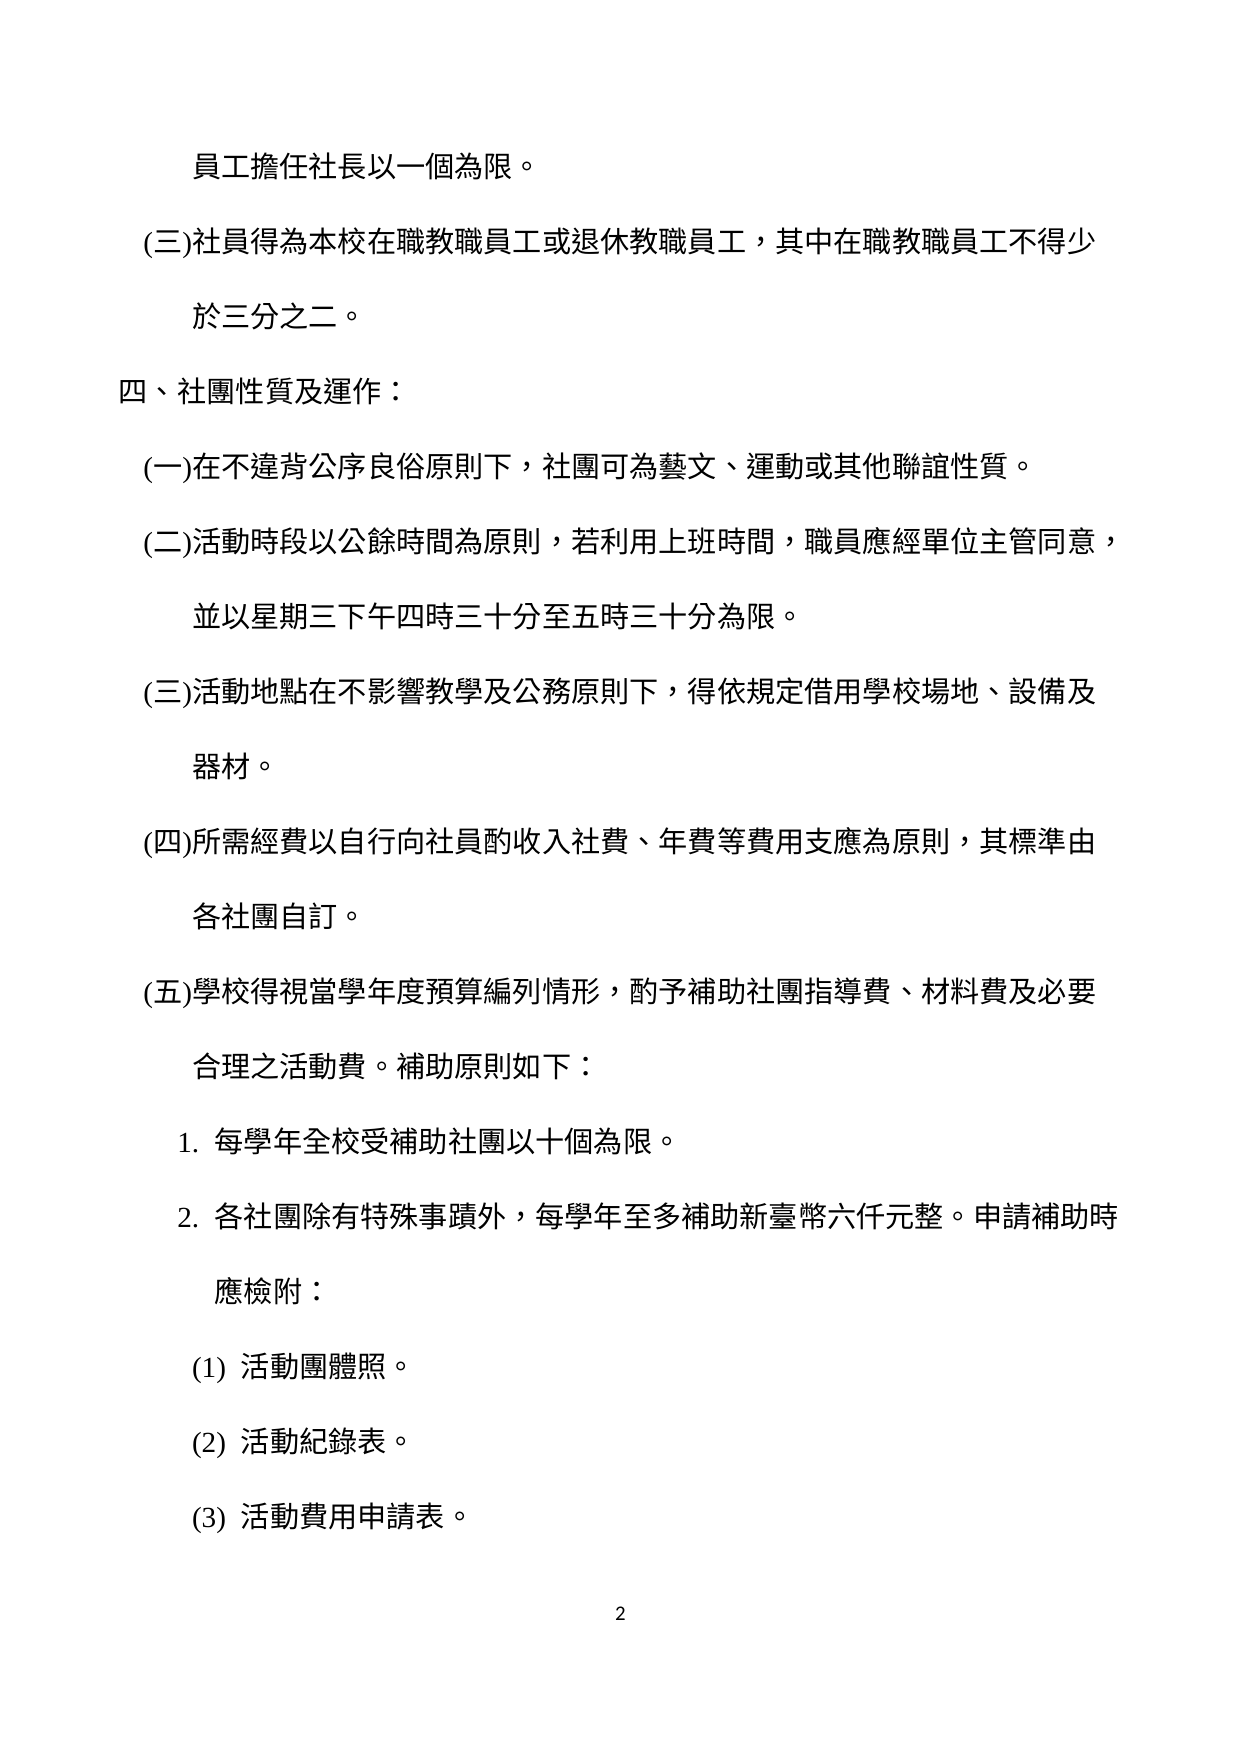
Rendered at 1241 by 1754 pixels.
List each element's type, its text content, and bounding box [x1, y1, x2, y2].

list 社團性質及運作： [118, 353, 1122, 428]
list 每學年全校受補助社團以十個為限。 [177, 1103, 1122, 1178]
list 活動地點在不影響教學及公務原則下，得依規定借用學校場地、設備及器材。 [143, 653, 1122, 803]
list 活動費用申請表。 [192, 1478, 1122, 1553]
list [143, 128, 1122, 203]
list 所需經費以自行向社員酌收入社費、年費等費用支應為原則，其標準由各社團自訂。 [143, 803, 1122, 953]
list 活動團體照。 [192, 1328, 1122, 1403]
list 在不違背公序良俗原則下，社團可為藝文、運動或其他聯誼性質。 [143, 428, 1122, 503]
list 社員得為本校在職教職員工或退休教職員工，其中在職教職員工不得少於三分之二。 [143, 203, 1122, 353]
list 活動紀錄表。 [192, 1403, 1122, 1478]
list 學校得視當學年度預算編列情形，酌予補助社團指導費、材料費及必要合理之活動費。補助原則如下： [143, 953, 1122, 1103]
list 活動時段以公餘時間為原則，若利用上班時間，職員應經單位主管同意，並以星期三下午四時三十分至五時三十分為限。 [143, 503, 1122, 653]
list 各社團除有特殊事蹟外，每學年至多補助新臺幣六仟元整。申請補助時應檢附： [177, 1178, 1122, 1328]
